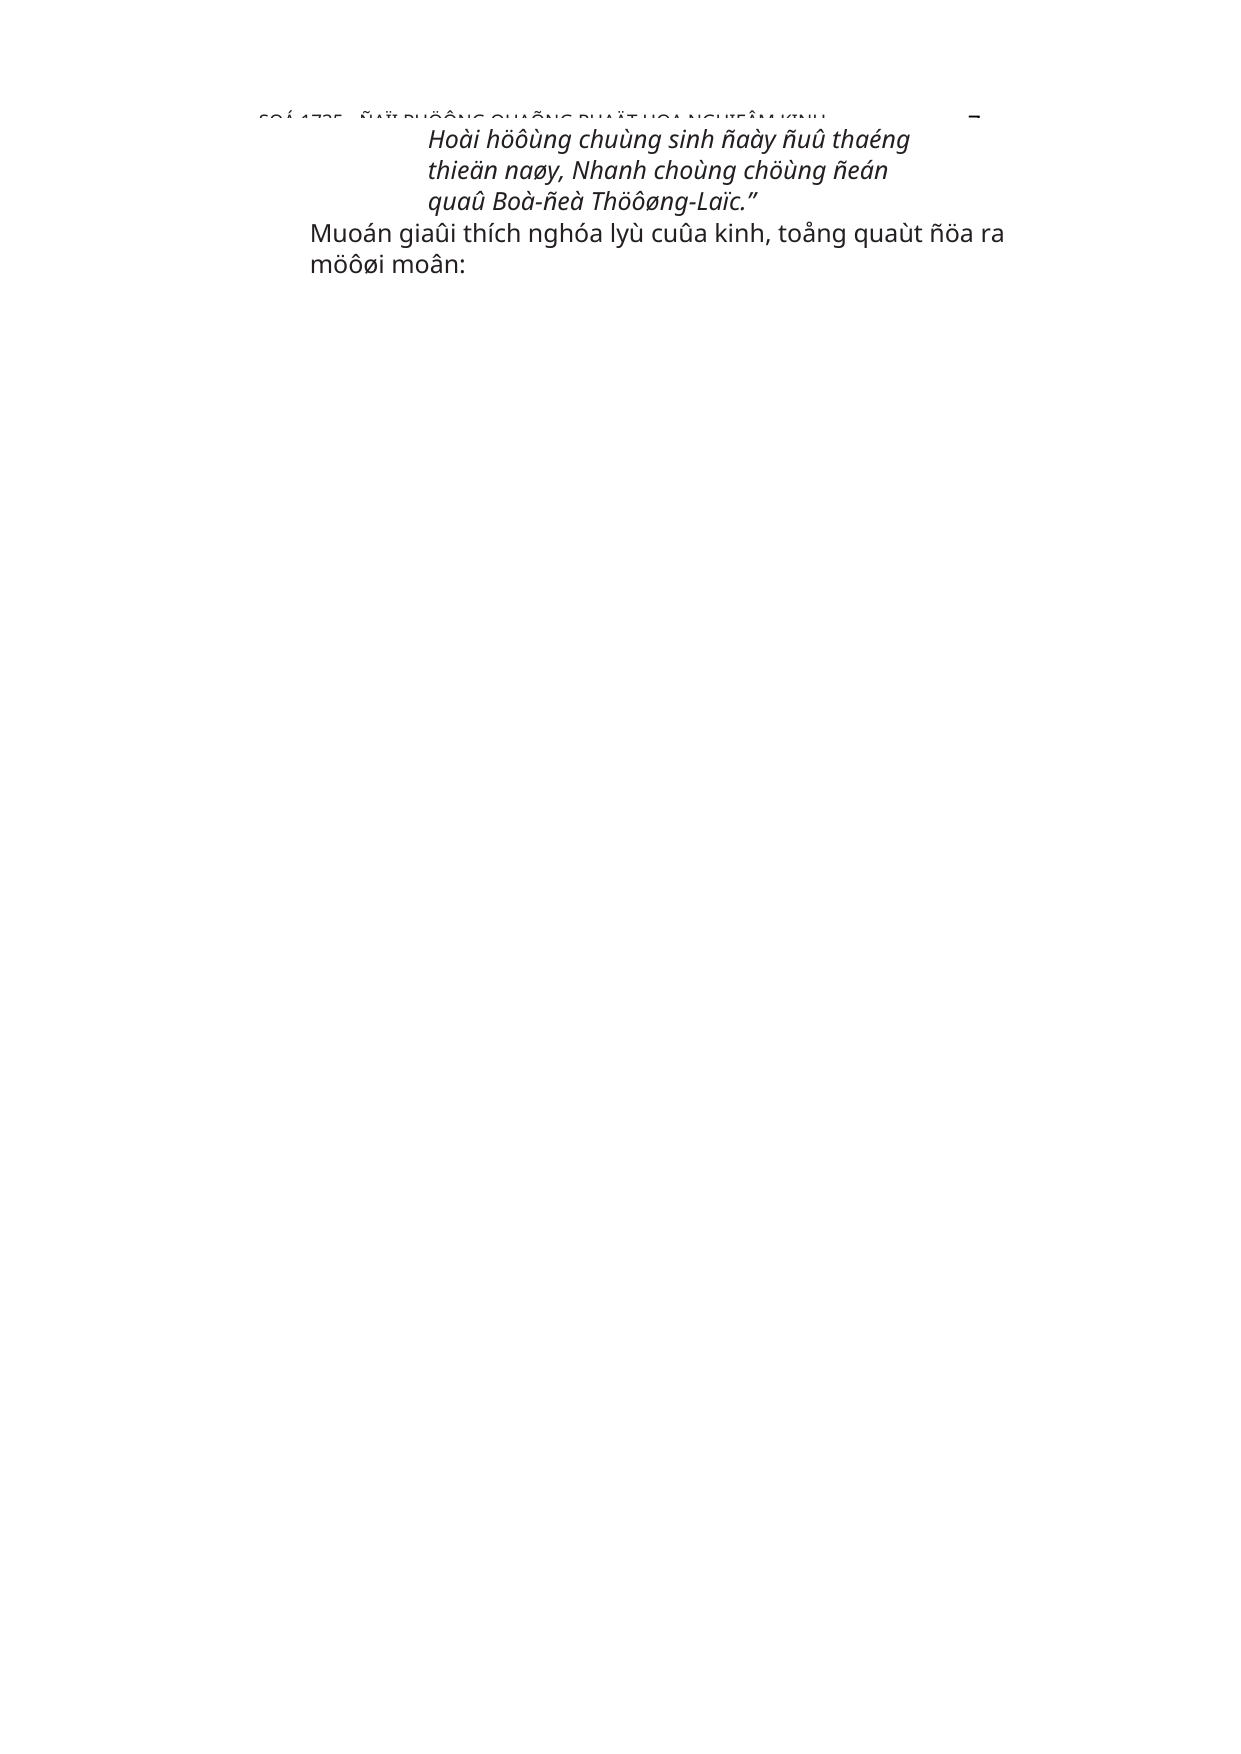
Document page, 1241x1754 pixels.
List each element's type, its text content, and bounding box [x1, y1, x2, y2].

text Muoán giaûi thích nghóa lyù cuûa kinh, toång quaùt ñöa ra möôøi moân: [309, 218, 1065, 279]
text Hoài höôùng chuùng sinh ñaày ñuû thaéng thieän naøy, Nhanh choùng chöùng ñeán quaû Boà-ñeà Thöôøng-Laïc.” [428, 123, 942, 218]
